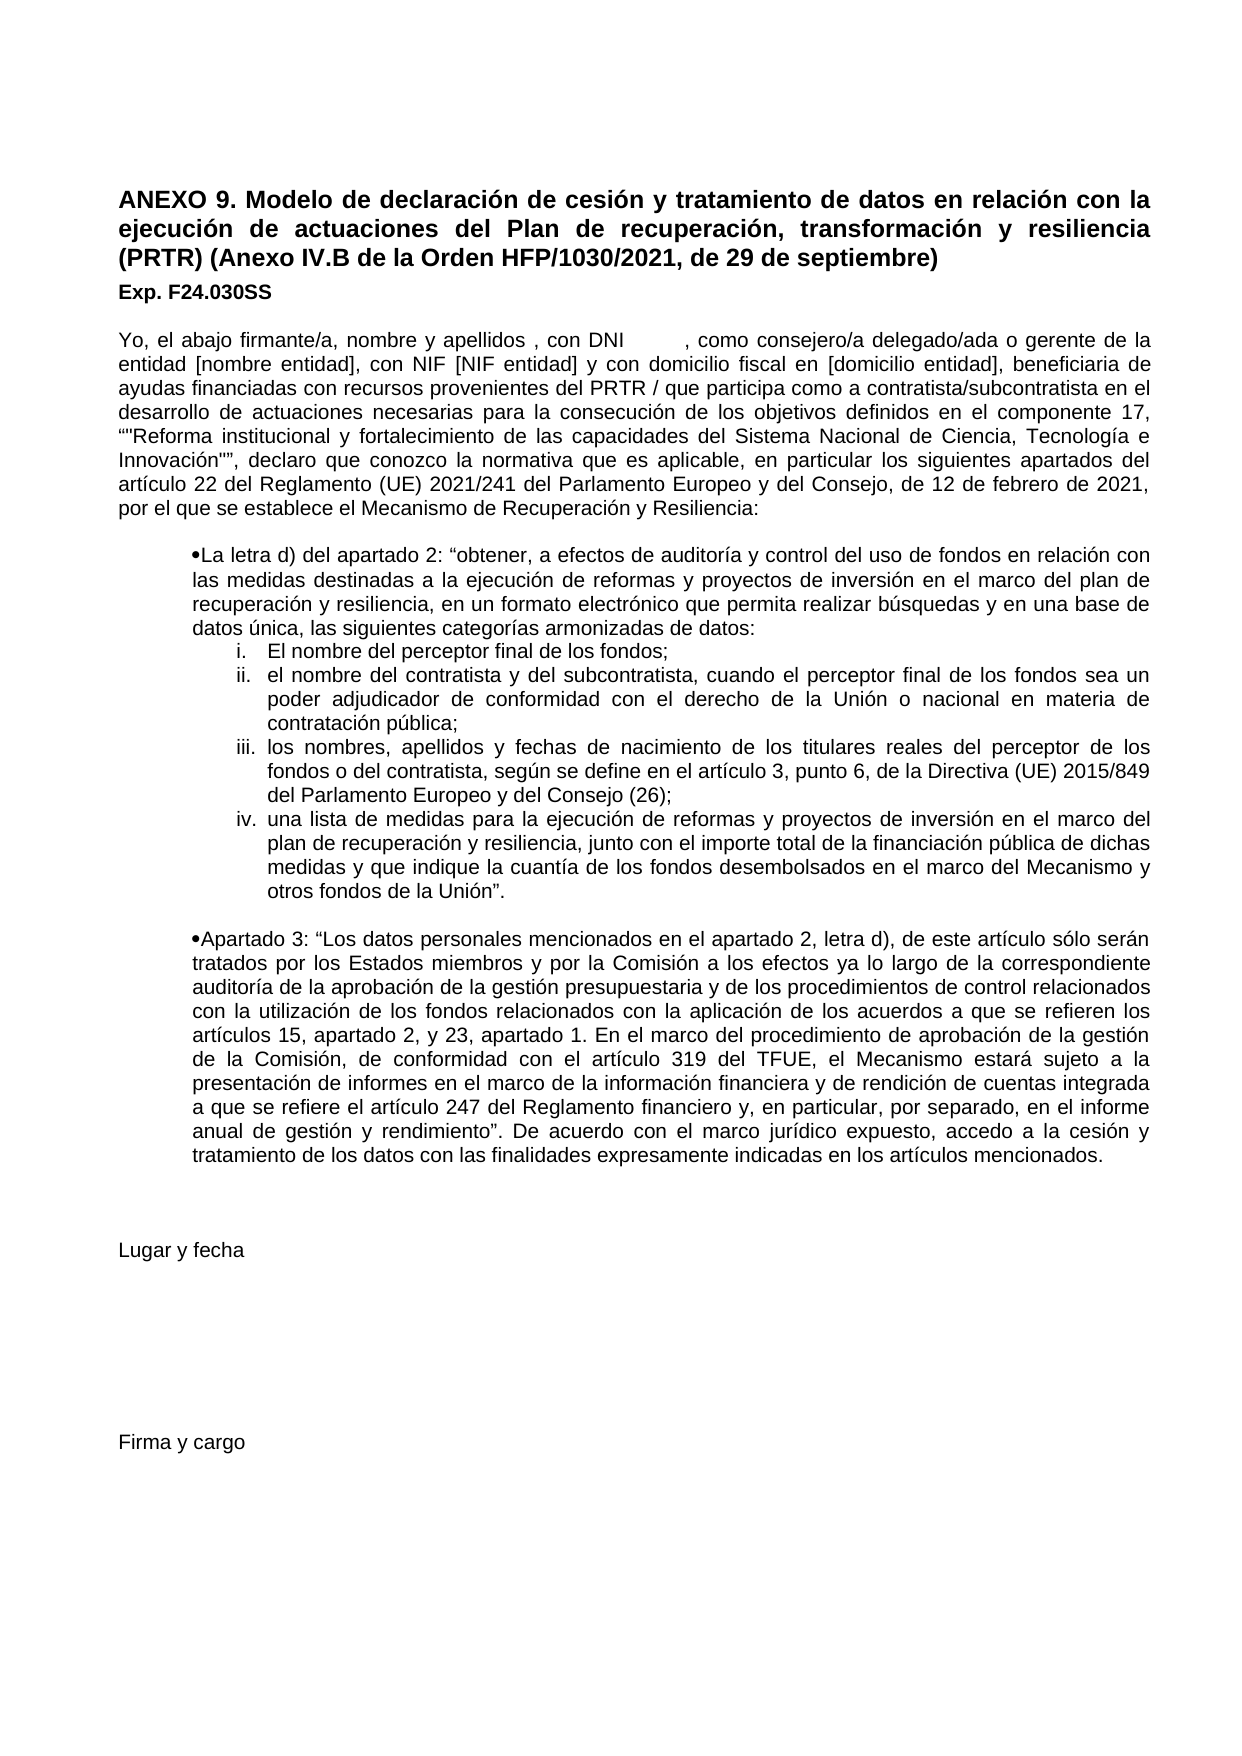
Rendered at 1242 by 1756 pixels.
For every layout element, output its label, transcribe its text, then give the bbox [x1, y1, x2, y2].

list El nombre del perceptor final de los fondos; [236, 639, 1152, 663]
text Lugar y fecha [118, 1238, 1152, 1262]
subtitle ANEXO 9. Modelo de declaración de cesión y tratamiento de datos en relación con la ejecución de actuaciones del Plan de recuperación, transformación y resiliencia (PRTR) (Anexo IV.B de la Orden HFP/1030/2021, de 29 de septiembre) [118, 185, 1152, 271]
list el nombre del contratista y del subcontratista, cuando el perceptor final de los fondos sea un poder adjudicador de conformidad con el derecho de la Unión o nacional en materia de contratación pública; [236, 663, 1152, 735]
text Apartado 3: “Los datos personales mencionados en el apartado 2, letra d), de este artículo sólo serán tratados por los Estados miembros y por la Comisión a los efectos ya lo largo de la correspondiente auditoría de la aprobación de la gestión presupuestaria y de los procedimientos de control relacionados con la utilización de los fondos relacionados con la aplicación de los acuerdos a que se refieren los artículos 15, apartado 2, y 23, apartado 1. En el marco del procedimiento de aprobación de la gestión de la Comisión, de conformidad con el artículo 319 del TFUE, el Mecanismo estará sujeto a la presentación de informes en el marco de la información financiera y de rendición de cuentas integrada a que se refiere el artículo 247 del Reglamento financiero y, en particular, por separado, en el informe anual de gestión y rendimiento”. De acuerdo con el marco jurídico expuesto, accedo a la cesión y tratamiento de los datos con las finalidades expresamente indicadas en los artículos mencionados. [192, 927, 1152, 1166]
text Firma y cargo [118, 1430, 1152, 1454]
list los nombres, apellidos y fechas de nacimiento de los titulares reales del perceptor de los fondos o del contratista, según se define en el artículo 3, punto 6, de la Directiva (UE) 2015/849 del Parlamento Europeo y del Consejo (26); [236, 735, 1152, 807]
text La letra d) del apartado 2: “obtener, a efectos de auditoría y control del uso de fondos en relación con las medidas destinadas a la ejecución de reformas y proyectos de inversión en el marco del plan de recuperación y resiliencia, en un formato electrónico que permita realizar búsquedas y en una base de datos única, las siguientes categorías armonizadas de datos: [192, 543, 1152, 639]
list una lista de medidas para la ejecución de reformas y proyectos de inversión en el marco del plan de recuperación y resiliencia, junto con el importe total de la financiación pública de dichas medidas y que indique la cuantía de los fondos desembolsados en el marco del Mecanismo y otros fondos de la Unión”. [236, 807, 1152, 903]
text Yo, el abajo firmante/a, nombre y apellidos , con DNI , como consejero/a delegado/ada o gerente de la entidad [nombre entidad], con NIF [NIF entidad] y con domicilio fiscal en [domicilio entidad], beneficiaria de ayudas financiadas con recursos provenientes del PRTR / que participa como a contratista/subcontratista en el desarrollo de actuaciones necesarias para la consecución de los objetivos definidos en el componente 17, “"Reforma institucional y fortalecimiento de las capacidades del Sistema Nacional de Ciencia, Tecnología e Innovación"”, declaro que conozco la normativa que es aplicable, en particular los siguientes apartados del artículo 22 del Reglamento (UE) 2021/241 del Parlamento Europeo y del Consejo, de 12 de febrero de 2021, por el que se establece el Mecanismo de Recuperación y Resiliencia: [118, 328, 1152, 519]
text Exp. F24.030SS [118, 280, 1152, 304]
